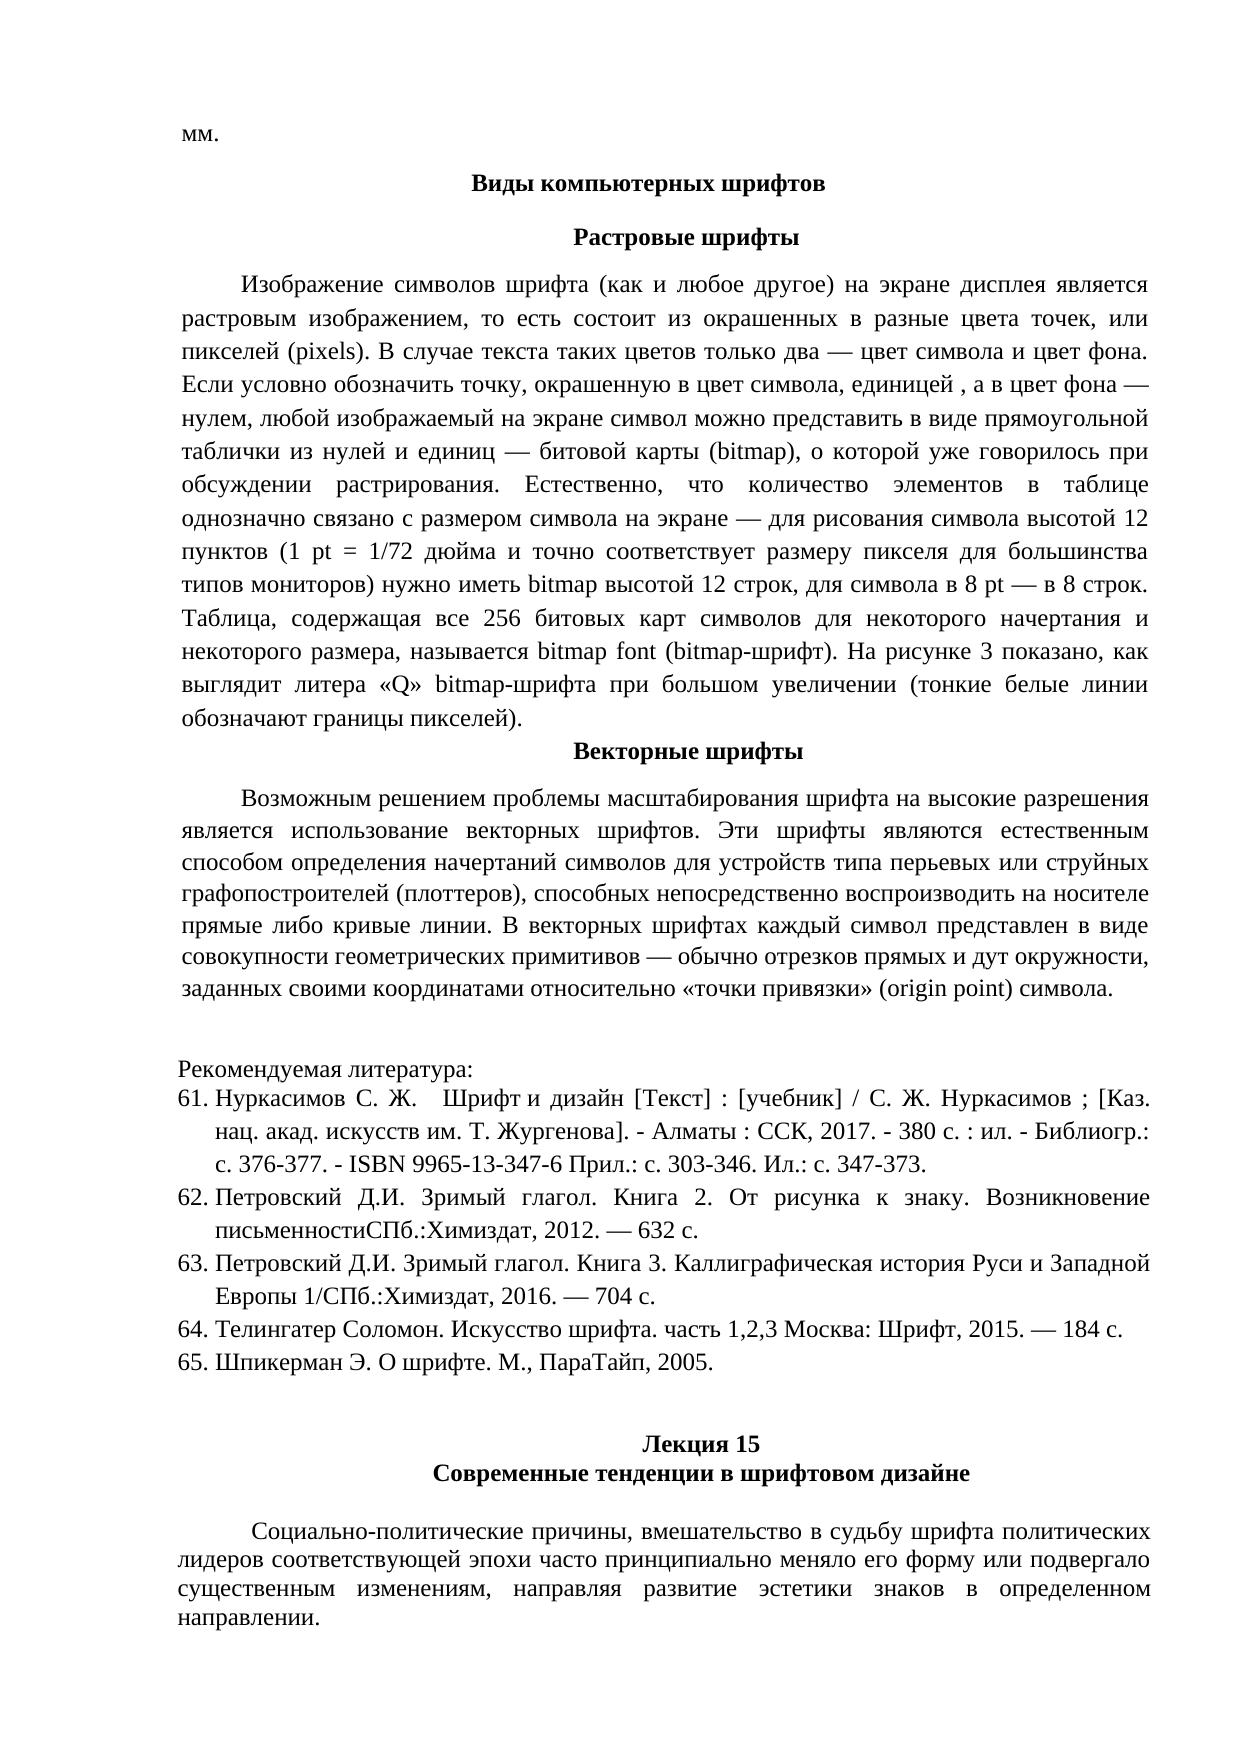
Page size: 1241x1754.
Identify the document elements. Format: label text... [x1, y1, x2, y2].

list Шпикерман Э. О шрифте. М., ПараТайп, 2005. [177, 1347, 1152, 1376]
text Рекомендуемая литература: [177, 1054, 1152, 1083]
text Лекция 15 [177, 1429, 1152, 1458]
text Виды компьютерных шрифтов [471, 168, 1152, 197]
list Нуркасимов С. Ж. Шрифт и дизайн [Текст] : [учебник] / С. Ж. Нуркасимов ; [Каз. нац. акад. искусств им. Т. Жургенова]. - Алматы : ССК, 2017. - 380 с. : ил. - Библиогр.: с. 376-377. - ISBN 9965-13-347-6 Прил.: с. 303-346. Ил.: с. 347-373. [177, 1083, 1152, 1178]
text Векторные шрифты [573, 736, 1152, 765]
text Современные тенденции в шрифтовом дизайне [177, 1458, 1152, 1487]
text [181, 118, 1149, 147]
text Изображение символов шрифта (как и любое другое) на экране дисплея является растровым изображением, то есть состоит из окрашенных в разные цвета точек, или пикселей (pixels). В случае текста таких цветов только два — цвет символа и цвет фона. Если условно обозначить точку, окрашенную в цвет символа, единицей , а в цвет фона — нулем, любой изображаемый на экране символ можно представить в виде прямоугольной таблички из нулей и единиц — битовой карты (bitmap), о которой уже говорилось при обсуждении растрирования. Естественно, что количество элементов в таблице однозначно связано с размером символа на экране — для рисования символа высотой 12 пунктов (1 pt = 1/72 дюйма и точно соответствует размеру пикселя для большинства типов мониторов) нужно иметь bitmap высотой 12 строк, для символа в 8 pt — в 8 строк. Таблица, содержащая все 256 битовых карт символов для некоторого начертания и некоторого размера, называется bitmap font (bitmap-шрифт). На рисунке 3 показано, как выглядит литера «Q» bitmap-шрифта при большом увеличении (тонкие белые линии обозначают границы пикселей). [181, 269, 1149, 732]
text Растровые шрифты [573, 222, 1152, 251]
list Петровский Д.И. Зримый глагол. Книга 3. Каллиграфическая история Руси и Западной Европы 1/СПб.:Химиздат, 2016. — 704 с. [177, 1248, 1152, 1310]
list Телингатер Соломон. Искусство шрифта. часть 1,2,3 Москва: Шрифт, 2015. — 184 с. [177, 1314, 1152, 1343]
text Социально-политические причины, вмешательство в судьбу шрифта политических лидеров соответствующей эпохи часто принципиально меняло его форму или подвергало существенным изменениям, направляя развитие эстетики знаков в определенном направлении. [177, 1516, 1152, 1631]
list Петровский Д.И. Зримый глагол. Книга 2. От рисунка к знаку. Возникновение письменностиСПб.:Химиздат, 2012. — 632 с. [177, 1182, 1152, 1244]
text Возможным решением проблемы масштабирования шрифта на высокие разрешения является использование векторных шрифтов. Эти шрифты являются естественным способом определения начертаний символов для устройств типа перьевых или струйных графопостроителей (плоттеров), способных непосредственно воспроизводить на носителе прямые либо кривые линии. В векторных шрифтах каждый символ представлен в виде совокупности геометрических примитивов — обычно отрезков прямых и дут окружности, заданных своими координатами относительно «точки привязки» (origin point) символа. [181, 783, 1149, 1002]
